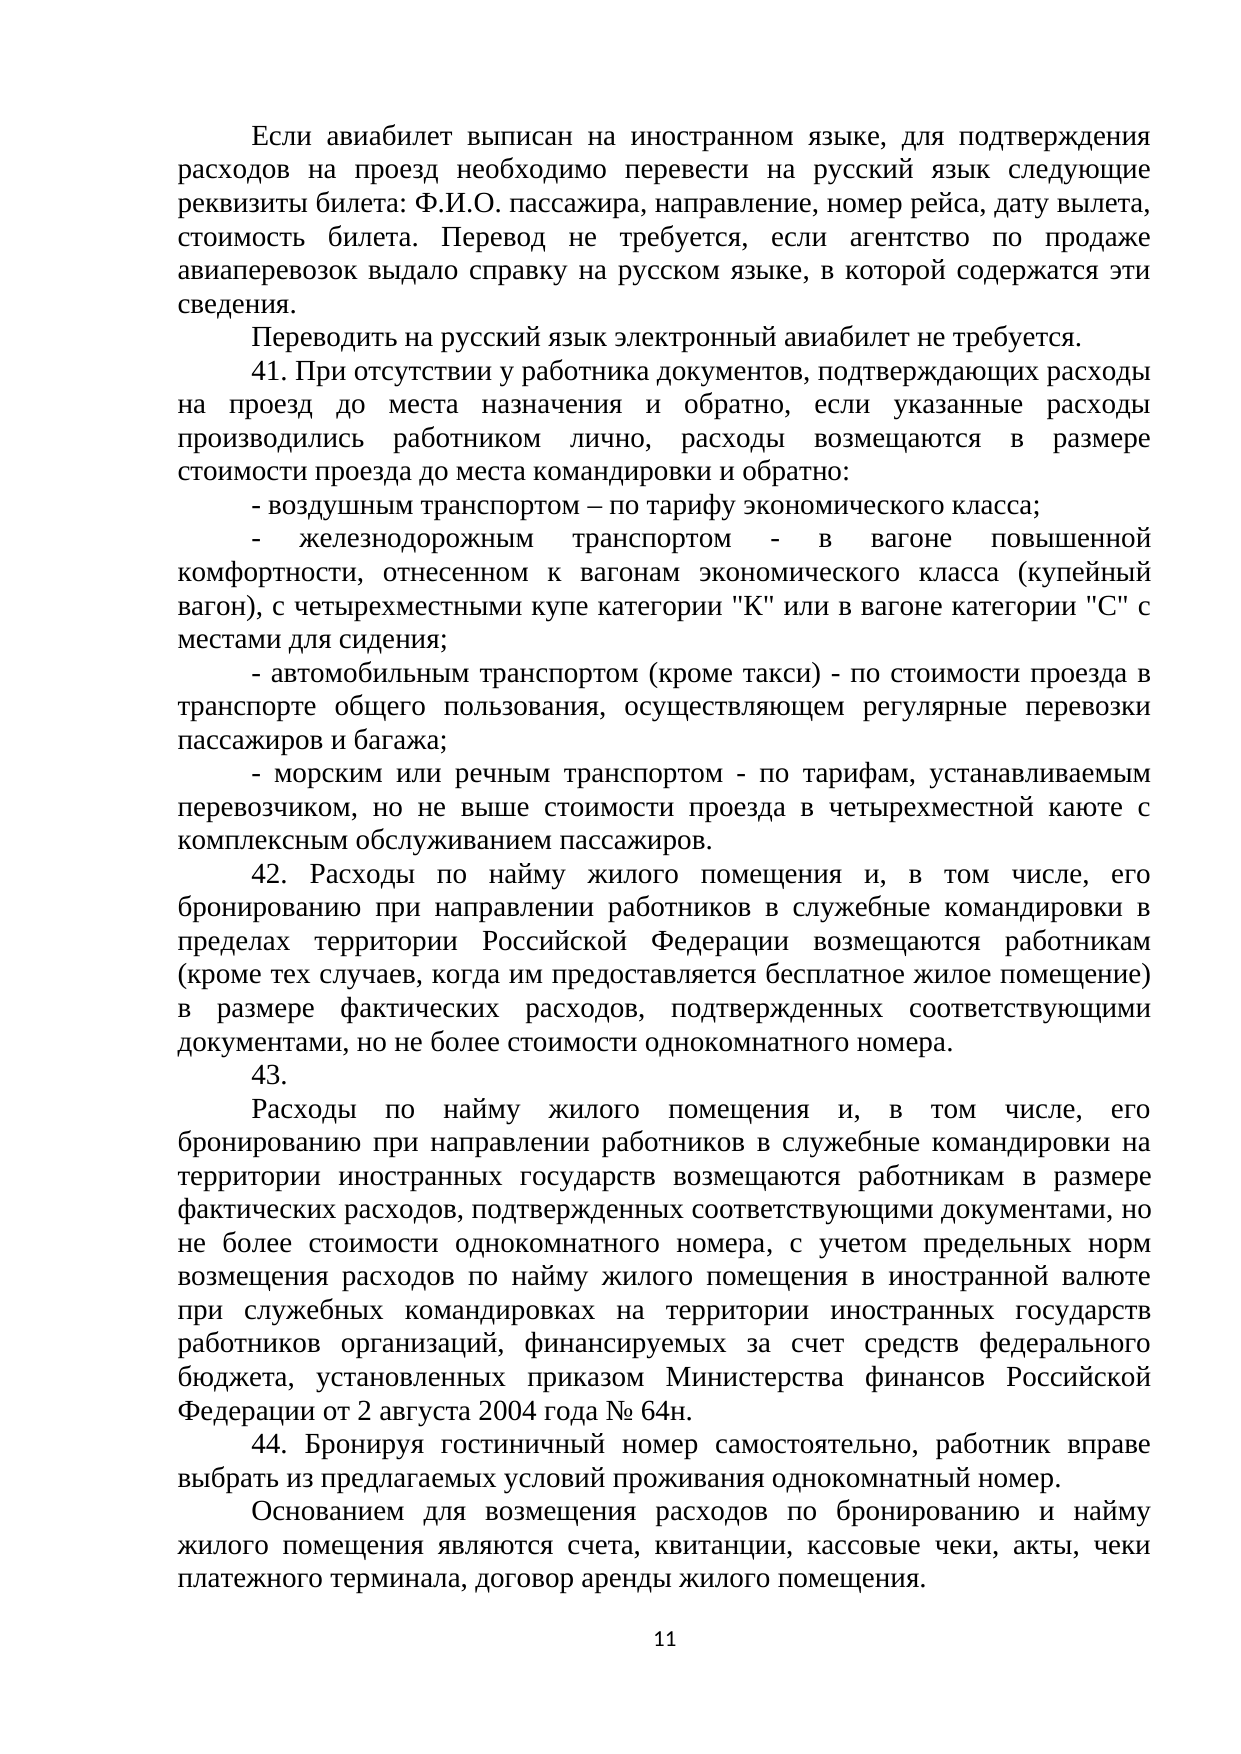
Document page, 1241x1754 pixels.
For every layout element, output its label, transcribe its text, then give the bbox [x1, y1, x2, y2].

text - железнодорожным транспортом - в вагоне повышенной комфортности, отнесенном к вагонам экономического класса (купейный вагон), с четырехместными купе категории "К" или в вагоне категории "С" с местами для сидения; [177, 521, 1152, 655]
text 42. Расходы по найму жилого помещения и, в том числе, его бронированию при направлении работников в служебные командировки в пределах территории Российской Федерации возмещаются работникам (кроме тех случаев, когда им предоставляется бесплатное жилое помещение) в размере фактических расходов, подтвержденных соответствующими документами, но не более стоимости однокомнатного номера. [177, 856, 1152, 1057]
text 44. Бронируя гостиничный номер самостоятельно, работник вправе выбрать из предлагаемых условий проживания однокомнатный номер. [177, 1426, 1152, 1493]
text - воздушным транспортом – по тарифу экономического класса; [177, 487, 1152, 521]
text - морским или речным транспортом - по тарифам, устанавливаемым перевозчиком, но не выше стоимости проезда в четырехместной каюте с комплексным обслуживанием пассажиров. [177, 755, 1152, 856]
text Переводить на русский язык электронный авиабилет не требуется. [177, 319, 1152, 353]
text 99Расходы по найму жилого помещения и, в том числе, его бронированию при направлении работников в служебные командировки на территории иностранных государств возмещаются работникам в размере фактических расходов, подтвержденных соответствующими документами, но не более стоимости однокомнатного номера, с учетом предельных норм возмещения расходов по найму жилого помещения в иностранной валюте при служебных командировках на территории иностранных государств работников организаций, финансируемых за счет средств федерального бюджета, установленных приказом Министерства финансов Российской Федерации от 2 августа 2004 года № 64н. [177, 1091, 1152, 1426]
text Если авиабилет выписан на иностранном языке, для подтверждения расходов на проезд необходимо перевести на русский язык следующие реквизиты билета: Ф.И.О. пассажира, направление, номер рейса, дату вылета, стоимость билета. Перевод не требуется, если агентство по продаже авиаперевозок выдало справку на русском языке, в которой содержатся эти сведения. [177, 118, 1152, 319]
text 43. (см. текст в предыдущей редакции) [177, 1057, 1152, 1091]
text 41. При отсутствии у работника документов, подтверждающих расходы на проезд до места назначения и обратно, если указанные расходы производились работником лично, расходы возмещаются в размере стоимости проезда до места командировки и обратно: [177, 353, 1152, 487]
text - автомобильным транспортом (кроме такси) - по стоимости проезда в транспорте общего пользования, осуществляющем регулярные перевозки пассажиров и багажа; [177, 655, 1152, 755]
text Основанием для возмещения расходов по бронированию и найму жилого помещения являются счета, квитанции, кассовые чеки, акты, чеки платежного терминала, договор аренды жилого помещения. [177, 1493, 1152, 1594]
